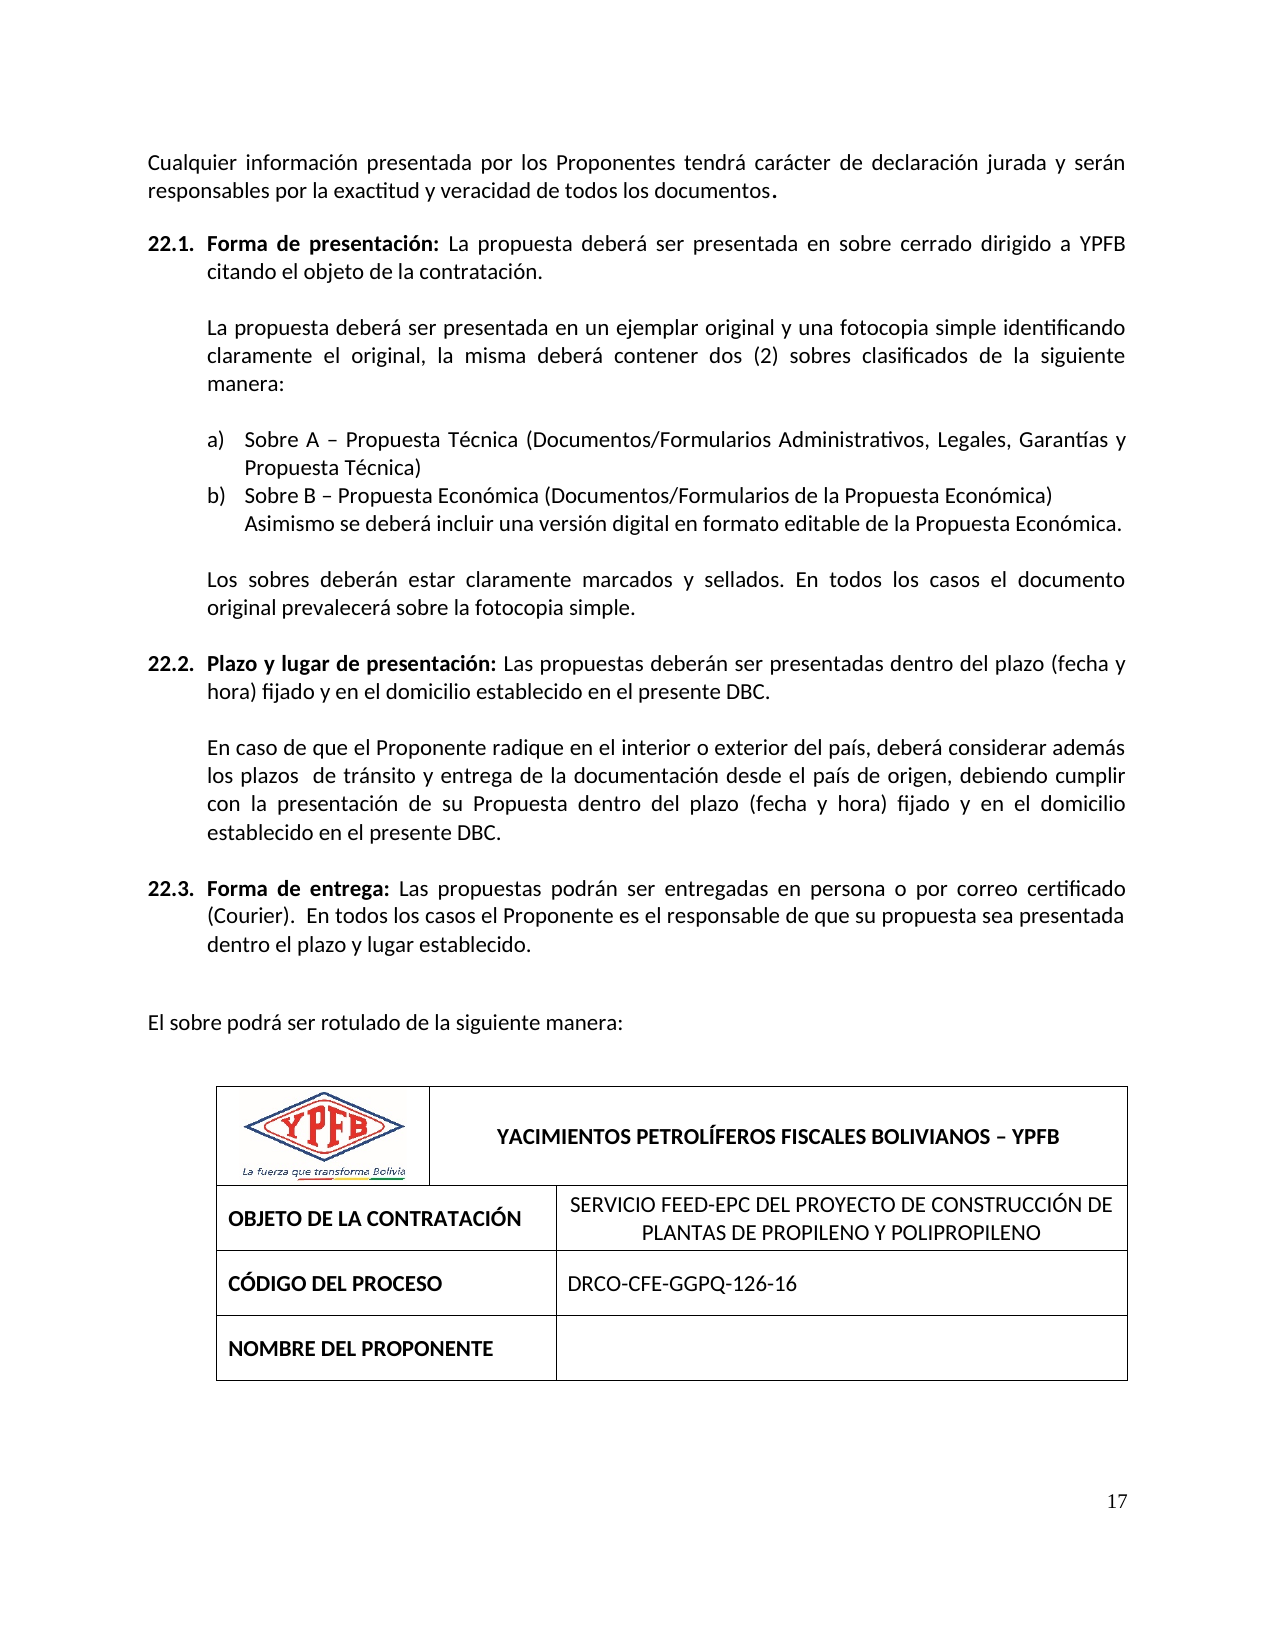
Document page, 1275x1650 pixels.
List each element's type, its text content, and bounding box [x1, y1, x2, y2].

list Sobre B – Propuesta Económica (Documentos/Formularios de la Propuesta Económica) [207, 481, 1127, 509]
list Forma de entrega: Las propuestas podrán ser entregadas en persona o por correo certificado (Courier). En todos los casos el Proponente es el responsable de que su propuesta sea presentada dentro el plazo y lugar establecido. [148, 874, 1127, 958]
text En caso de que el Proponente radique en el interior o exterior del país, deberá considerar además los plazos de tránsito y entrega de la documentación desde el país de origen, debiendo cumplir con la presentación de su Propuesta dentro del plazo (fecha y hora) fijado y en el domicilio establecido en el presente DBC. [207, 733, 1127, 846]
table_cell SERVICIO FEED-EPC DEL PROYECTO DE CONSTRUCCIÓN DE PLANTAS DE PROPILENO Y POLIPROPILENO [557, 1186, 1127, 1250]
picture [239, 1087, 407, 1185]
table_header [217, 1087, 239, 1185]
table_cell CÓDIGO DEL PROCESO [217, 1251, 556, 1315]
table_cell NOMBRE DEL PROPONENTE [217, 1316, 556, 1380]
table_cell [557, 1316, 1127, 1380]
list Forma de presentación: La propuesta deberá ser presentada en sobre cerrado dirigido a YPFB citando el objeto de la contratación. [148, 229, 1127, 285]
table_header [407, 1087, 429, 1185]
table_cell OBJETO DE LA CONTRATACIÓN [217, 1186, 556, 1250]
list Sobre A – Propuesta Técnica (Documentos/Formularios Administrativos, Legales, Garantías y Propuesta Técnica) [207, 425, 1127, 481]
text Cualquier información presentada por los Proponentes tendrá carácter de declaración jurada y serán responsables por la exactitud y veracidad de todos los documentos. [148, 148, 1127, 204]
text Los sobres deberán estar claramente marcados y sellados. En todos los casos el documento original prevalecerá sobre la fotocopia simple. [207, 565, 1127, 621]
list Asimismo se deberá incluir una versión digital en formato editable de la Propuesta Económica. [244, 509, 1127, 537]
list Plazo y lugar de presentación: Las propuestas deberán ser presentadas dentro del plazo (fecha y hora) fijado y en el domicilio establecido en el presente DBC. [148, 649, 1127, 706]
text El sobre podrá ser rotulado de la siguiente manera: [148, 1008, 1127, 1037]
table_cell DRCO-CFE-GGPQ-126-16 [557, 1251, 1127, 1315]
table_header YACIMIENTOS PETROLÍFEROS FISCALES BOLIVIANOS – YPFB [430, 1087, 1127, 1185]
text La propuesta deberá ser presentada en un ejemplar original y una fotocopia simple identificando claramente el original, la misma deberá contener dos (2) sobres clasificados de la siguiente manera: [207, 313, 1127, 397]
